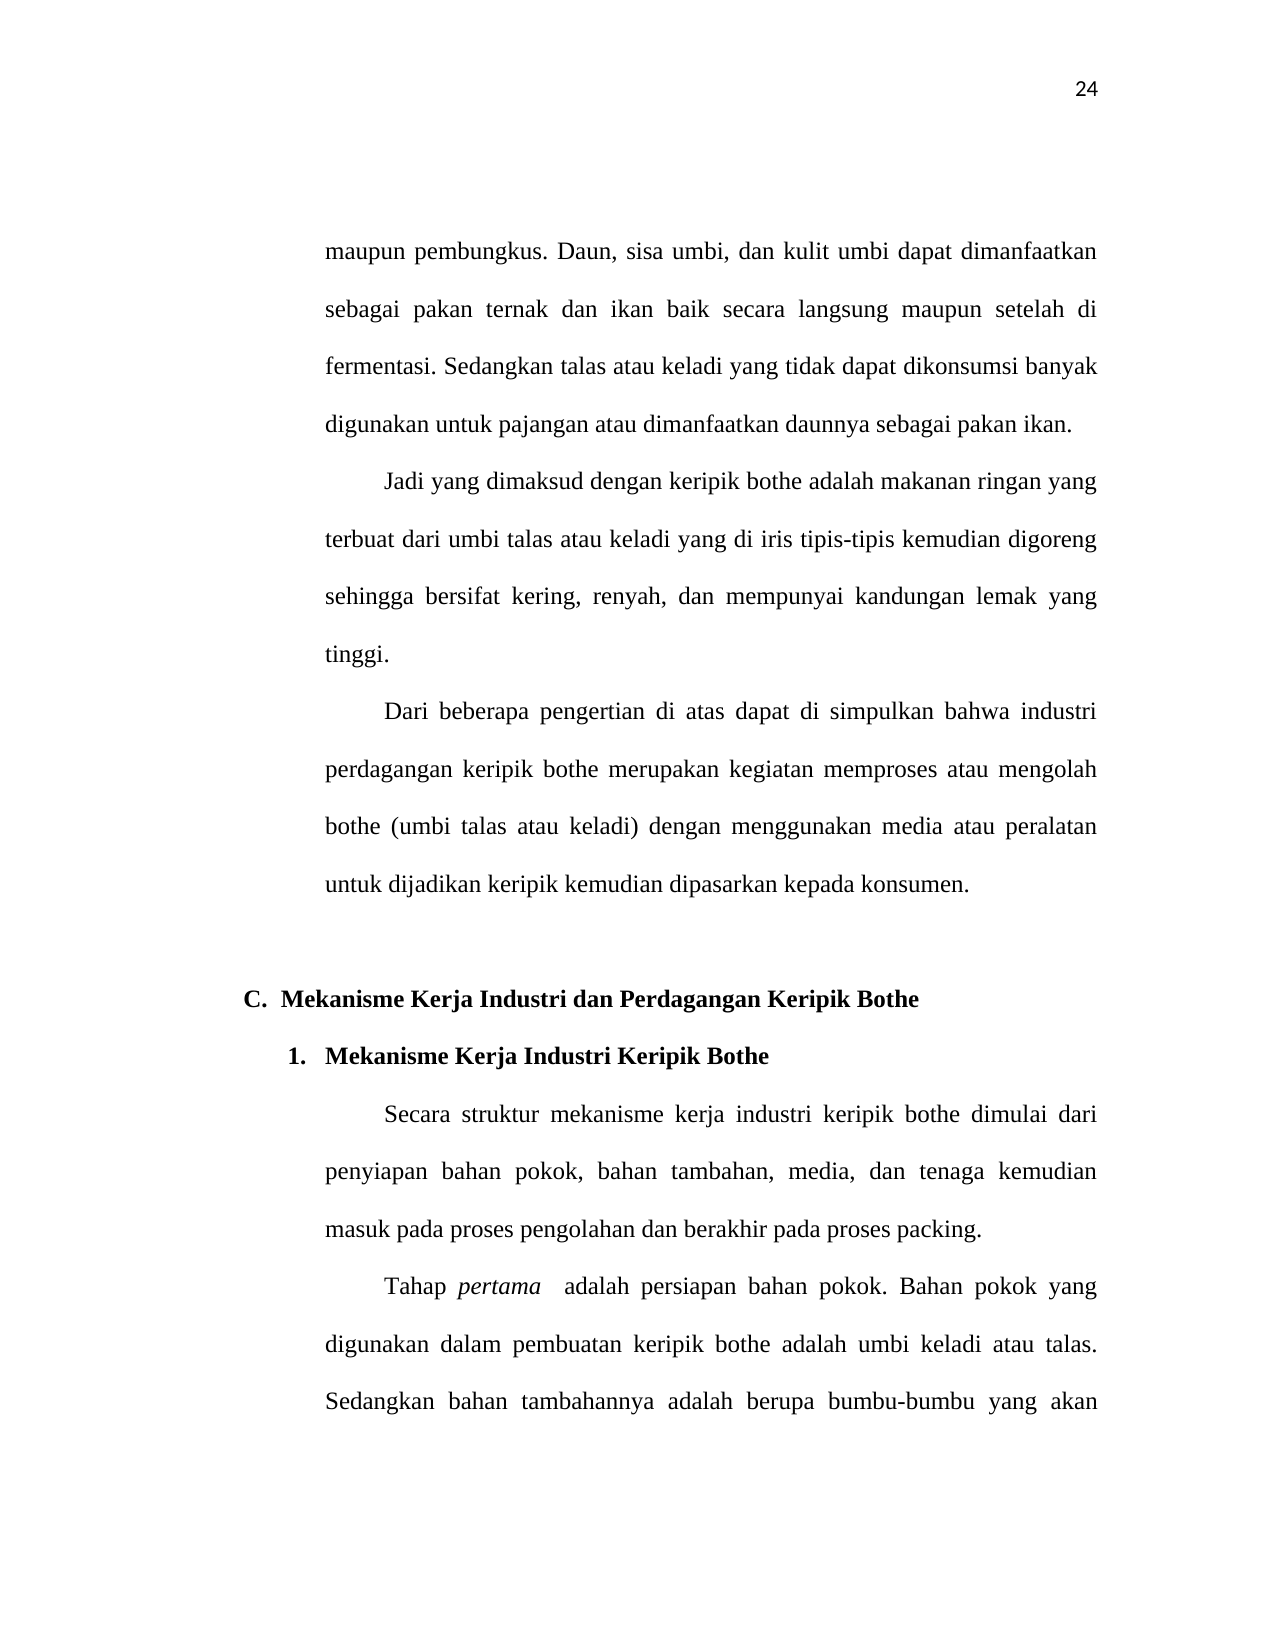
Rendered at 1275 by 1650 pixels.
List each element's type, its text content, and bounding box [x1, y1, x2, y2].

list Mekanisme Kerja Industri dan Perdagangan Keripik Bothe [243, 984, 1098, 1012]
list Secara struktur mekanisme kerja industri keripik bothe dimulai dari penyiapan bahan pokok, bahan tambahan, media, dan tenaga kemudian masuk pada proses pengolahan dan berakhir pada proses packing. [325, 1099, 1098, 1242]
list Dari beberapa pengertian di atas dapat di simpulkan bahwa industri perdagangan keripik bothe merupakan kegiatan memproses atau mengolah bothe (umbi talas atau keladi) dengan menggunakan media atau peralatan untuk dijadikan keripik kemudian dipasarkan kepada konsumen. [325, 696, 1098, 897]
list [325, 236, 1098, 437]
list Mekanisme Kerja Industri Keripik Bothe [287, 1041, 1098, 1070]
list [325, 1271, 1098, 1415]
list Jadi yang dimaksud dengan keripik bothe adalah makanan ringan yang terbuat dari umbi talas atau keladi yang di iris tipis-tipis kemudian digoreng sehingga bersifat kering, renyah, dan mempunyai kandungan lemak yang tinggi. [325, 466, 1098, 667]
